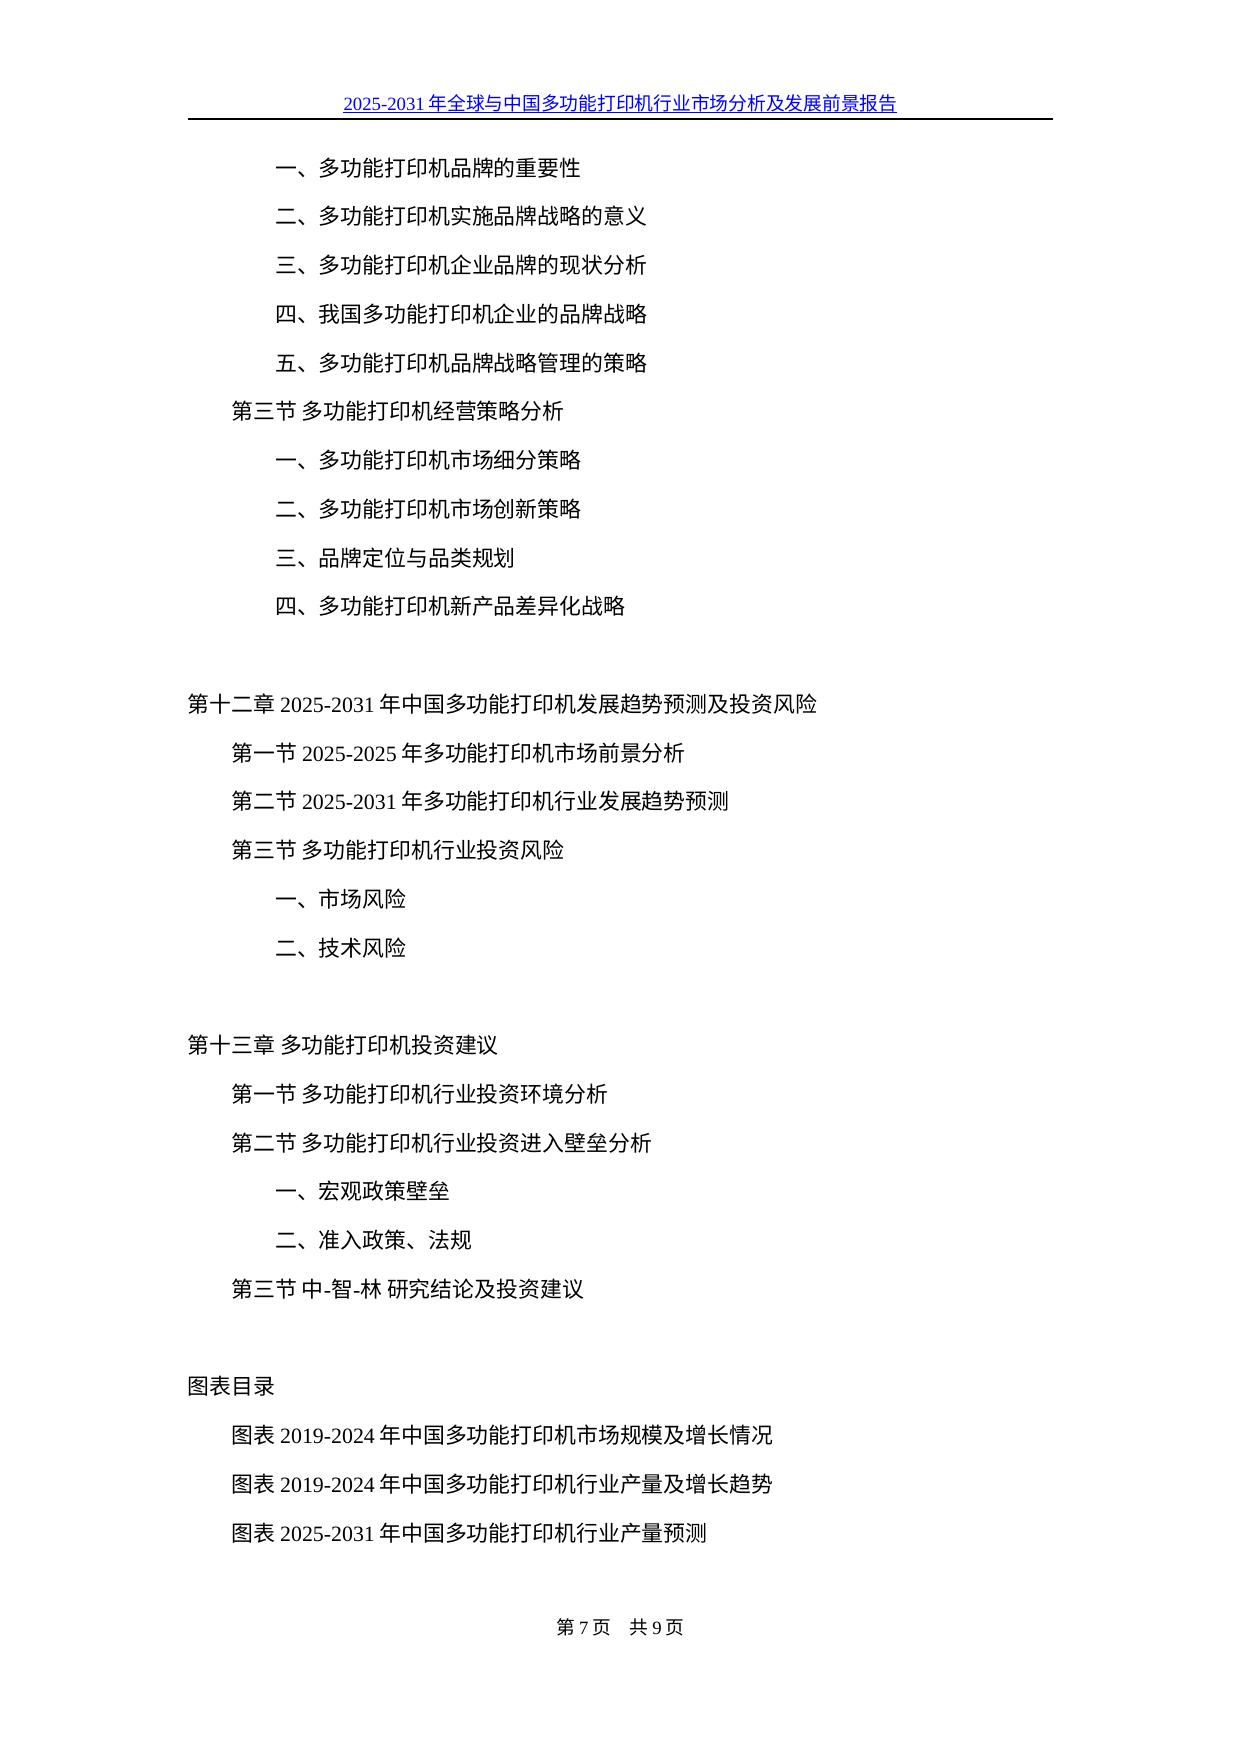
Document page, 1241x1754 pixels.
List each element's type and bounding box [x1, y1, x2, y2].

text [187, 150, 1053, 1548]
